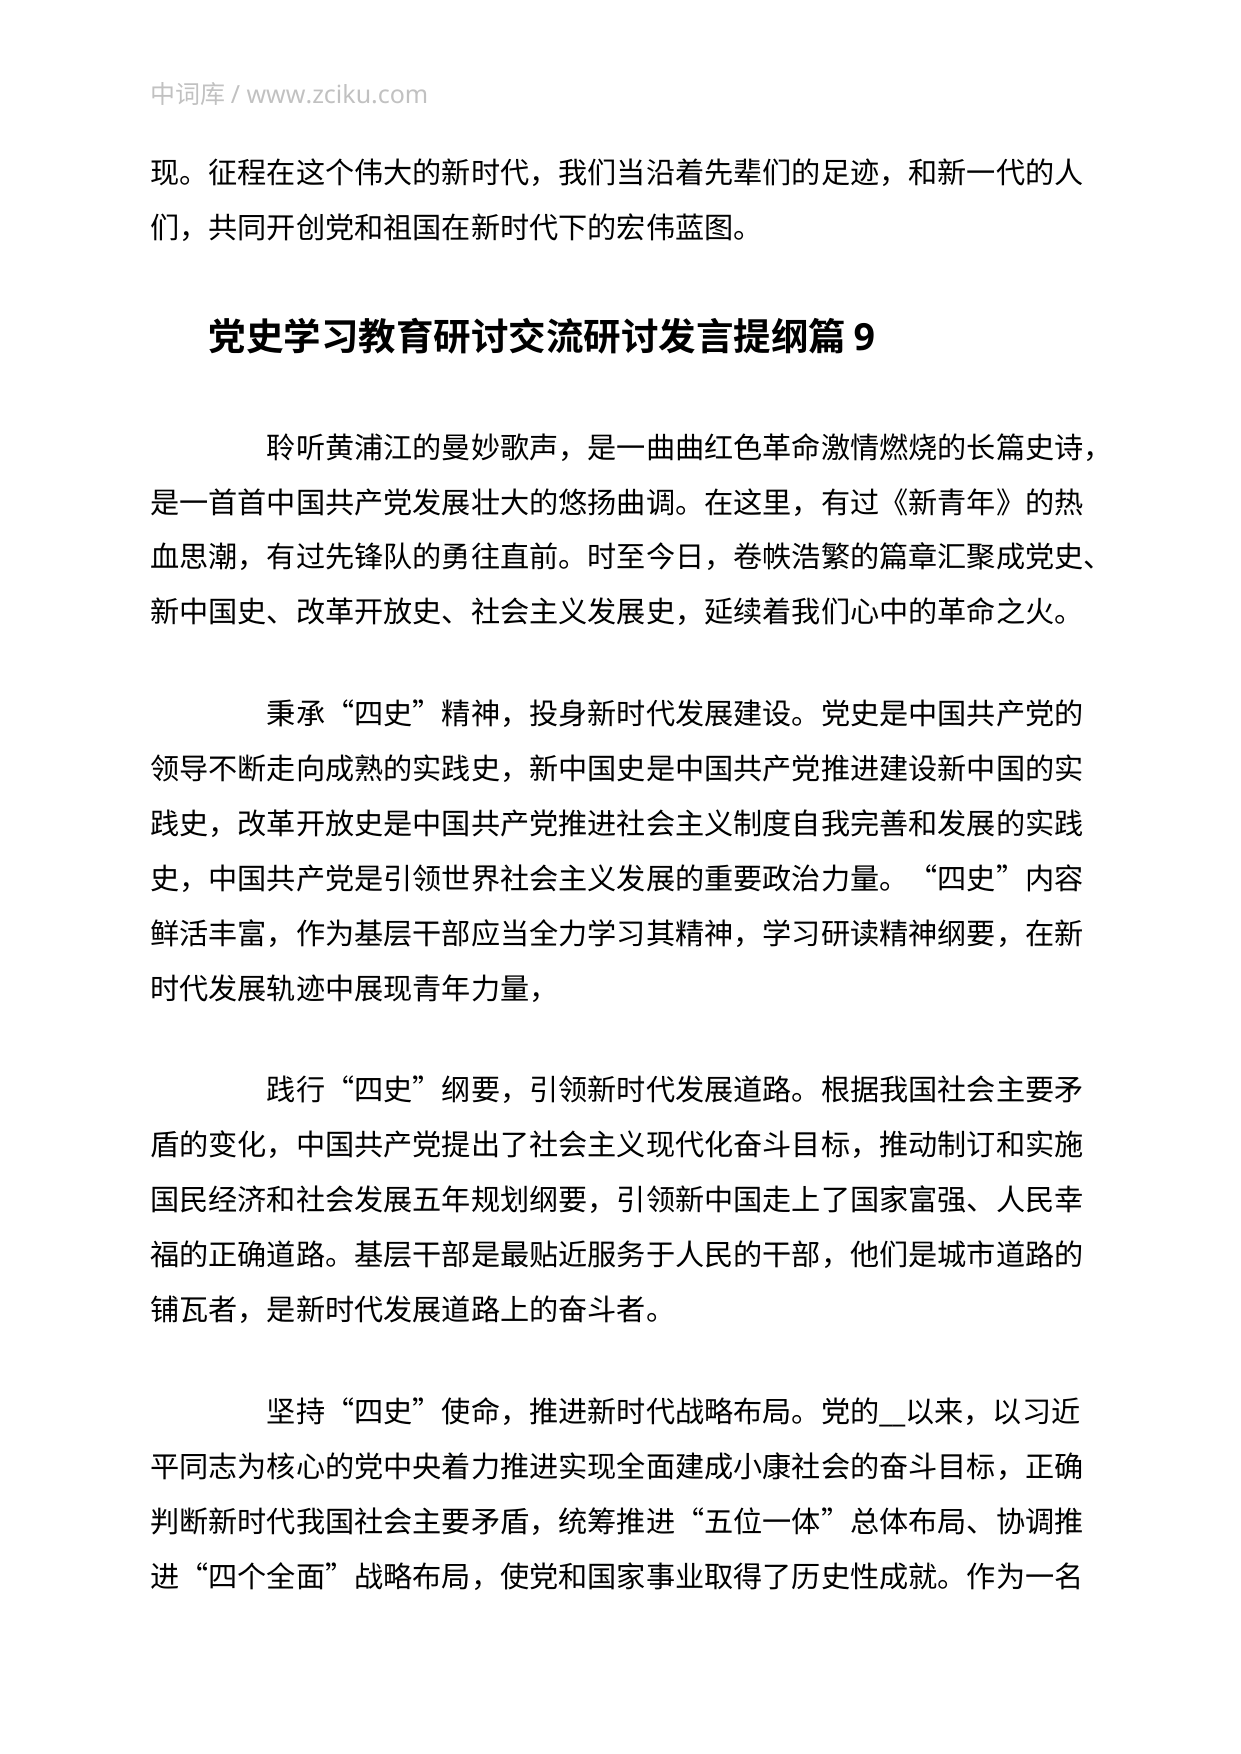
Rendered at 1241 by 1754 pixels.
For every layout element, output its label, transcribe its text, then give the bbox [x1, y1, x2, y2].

text 秉承“四史”精神，投身新时代发展建设。党史是中国共产党的领导不断走向成熟的实践史，新中国史是中国共产党推进建设新中国的实践史，改革开放史是中国共产党推进社会主义制度自我完善和发展的实践史，中国共产党是引领世界社会主义发展的重要政治力量。“四史”内容鲜活丰富，作为基层干部应当全力学习其精神，学习研读精神纲要，在新时代发展轨迹中展现青年力量， [150, 691, 1090, 1007]
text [150, 150, 1090, 247]
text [150, 1388, 1090, 1595]
text 党史学习教育研讨交流研讨发言提纲篇9 [150, 307, 1090, 361]
text 践行“四史”纲要，引领新时代发展道路。根据我国社会主要矛盾的变化，中国共产党提出了社会主义现代化奋斗目标，推动制订和实施国民经济和社会发展五年规划纲要，引领新中国走上了国家富强、人民幸福的正确道路。基层干部是最贴近服务于人民的干部，他们是城市道路的铺瓦者，是新时代发展道路上的奋斗者。 [150, 1067, 1090, 1329]
text 聆听黄浦江的曼妙歌声，是一曲曲红色革命激情燃烧的长篇史诗，是一首首中国共产党发展壮大的悠扬曲调。在这里，有过《新青年》的热血思潮，有过先锋队的勇往直前。时至今日，卷帙浩繁的篇章汇聚成党史、新中国史、改革开放史、社会主义发展史，延续着我们心中的革命之火。 [150, 424, 1090, 631]
